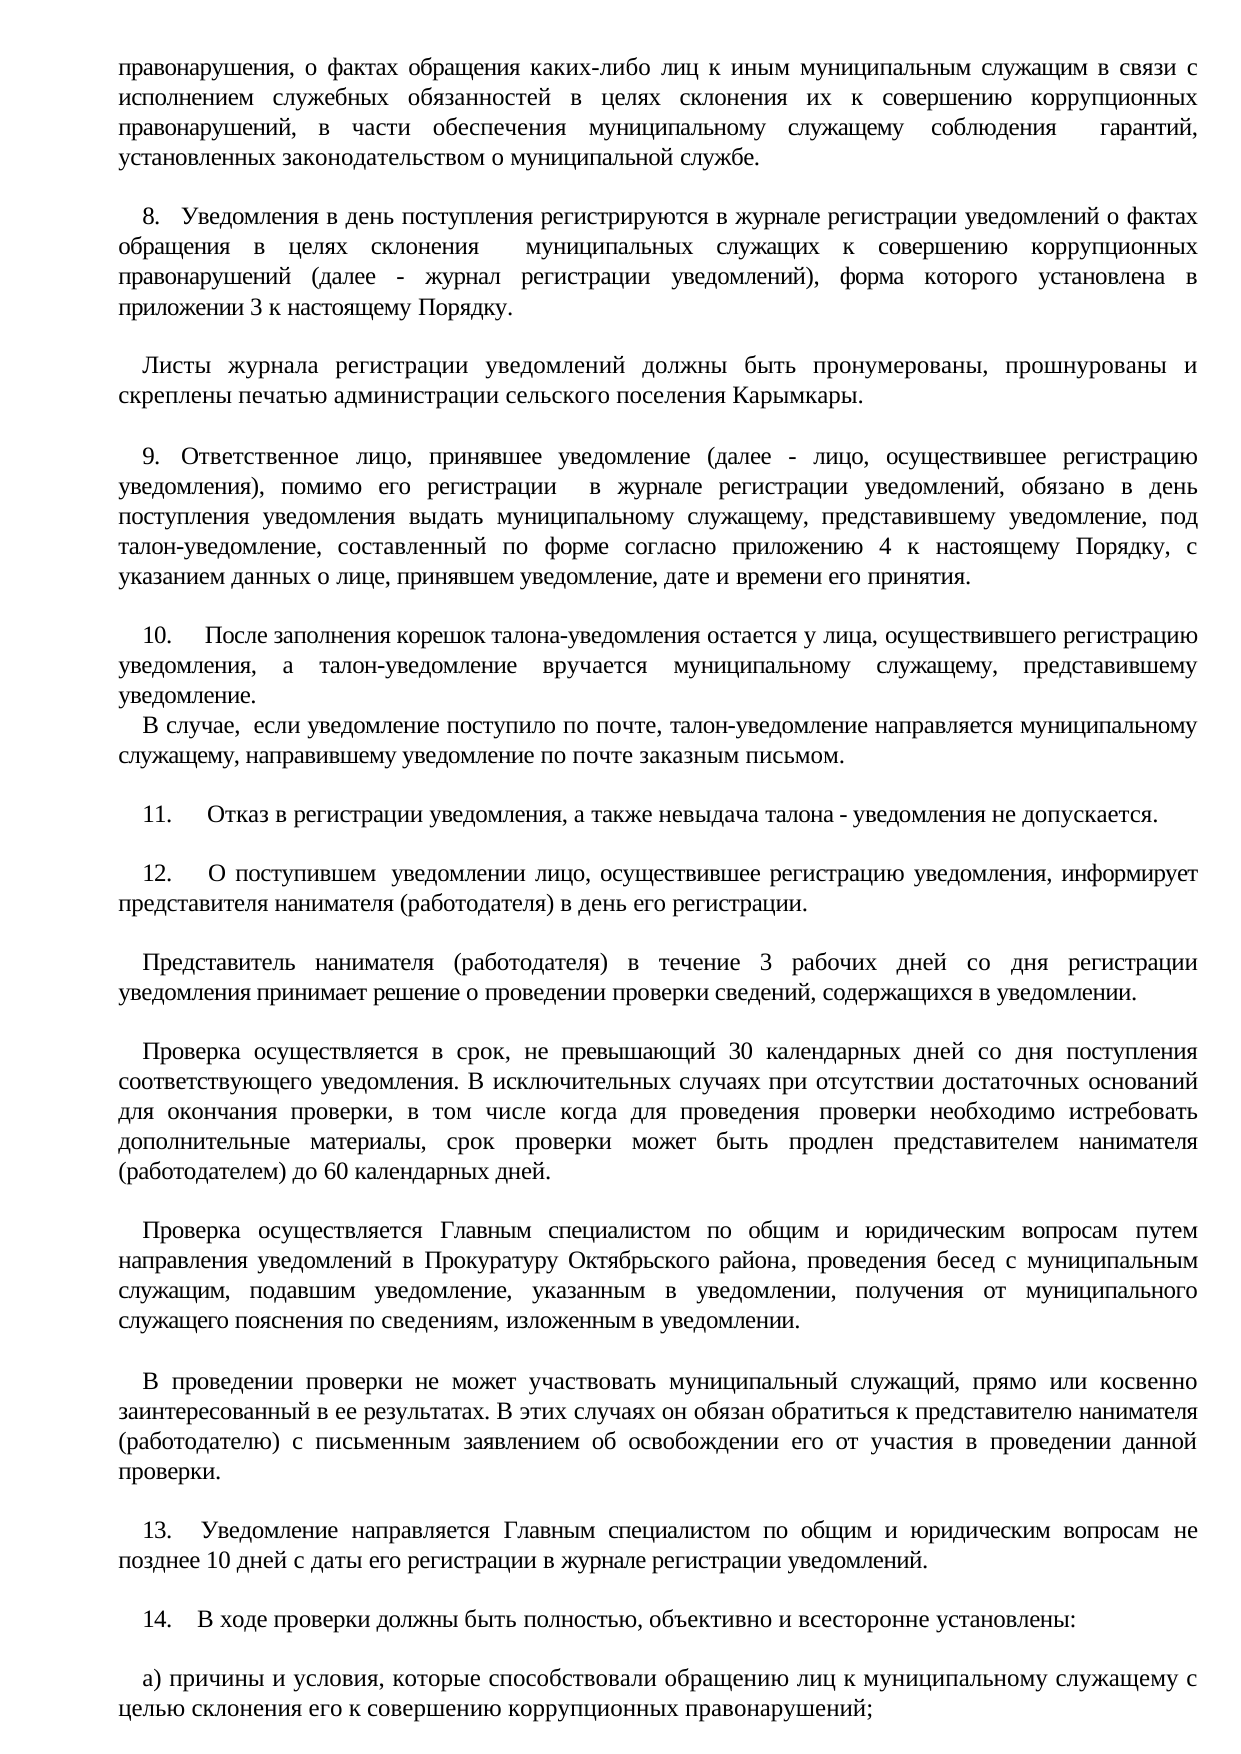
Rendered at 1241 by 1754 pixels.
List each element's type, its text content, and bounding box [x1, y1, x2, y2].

text В случае, если уведомление поступило по почте, талон-уведомление направляется муниципальному служащему, направившему уведомление по почте заказным письмом. [118, 710, 1198, 769]
list Отказ в регистрации уведомления, а также невыдача талона - уведомления не допускается. [118, 799, 1198, 828]
list После заполнения корешок талона-уведомления остается у лица, осуществившего регистрацию уведомления, а талон-уведомление вручается муниципальному служащему, представившему уведомление. [118, 620, 1198, 709]
text В проведении проверки не может участвовать муниципальный служащий, прямо или косвенно заинтересованный в ее результатах. В этих случаях он обязан обратиться к представителю нанимателя (работодателю) с письменным заявлением об освобождении его от участия в проведении данной проверки. [118, 1366, 1198, 1485]
list Уведомления в день поступления регистрируются в журнале регистрации уведомлений о фактах обращения в целях склонения муниципальных служащих к совершению коррупционных правонарушений (далее - журнал регистрации уведомлений), форма которого установлена в приложении 3 к настоящему Порядку. [118, 201, 1198, 320]
text Представитель нанимателя (работодателя) в течение 3 рабочих дней со дня регистрации уведомления принимает решение о проведении проверки сведений, содержащихся в уведомлении. [118, 947, 1198, 1006]
list О поступившем уведомлении лицо, осуществившее регистрацию уведомления, информирует представителя нанимателя (работодателя) в день его регистрации. [118, 858, 1198, 917]
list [118, 52, 1198, 171]
list Уведомление направляется Главным специалистом по общим и юридическим вопросам не позднее 10 дней с даты его регистрации в журнале регистрации уведомлений. [118, 1515, 1198, 1574]
text Листы журнала регистрации уведомлений должны быть пронумерованы, прошнурованы и скреплены печатью администрации сельского поселения Карымкары. [118, 350, 1198, 409]
text Проверка осуществляется в срок, не превышающий 30 календарных дней со дня поступления соответствующего уведомления. В исключительных случаях при отсутствии достаточных оснований для окончания проверки, в том числе когда для проведения проверки необходимо истребовать дополнительные материалы, срок проверки может быть продлен представителем нанимателя (работодателем) до 60 календарных дней. [118, 1036, 1198, 1185]
list В ходе проверки должны быть полностью, объективно и всесторонне установлены: [118, 1604, 1198, 1633]
text Проверка осуществляется Главным специалистом по общим и юридическим вопросам путем направления уведомлений в Прокуратуру Октябрьского района, проведения бесед с муниципальным служащим, подавшим уведомление, указанным в уведомлении, получения от муниципального служащего пояснения по сведениям, изложенным в уведомлении. [118, 1215, 1198, 1334]
text а) причины и условия, которые способствовали обращению лиц к муниципальному служащему с целью склонения его к совершению коррупционных правонарушений; [118, 1663, 1198, 1722]
list Ответственное лицо, принявшее уведомление (далее - лицо, осуществившее регистрацию уведомления), помимо его регистрации в журнале регистрации уведомлений, обязано в день поступления уведомления выдать муниципальному служащему, представившему уведомление, под талон-уведомление, составленный по форме согласно приложению 4 к настоящему Порядку, с указанием данных о лице, принявшем уведомление, дате и времени его принятия. [118, 441, 1198, 590]
